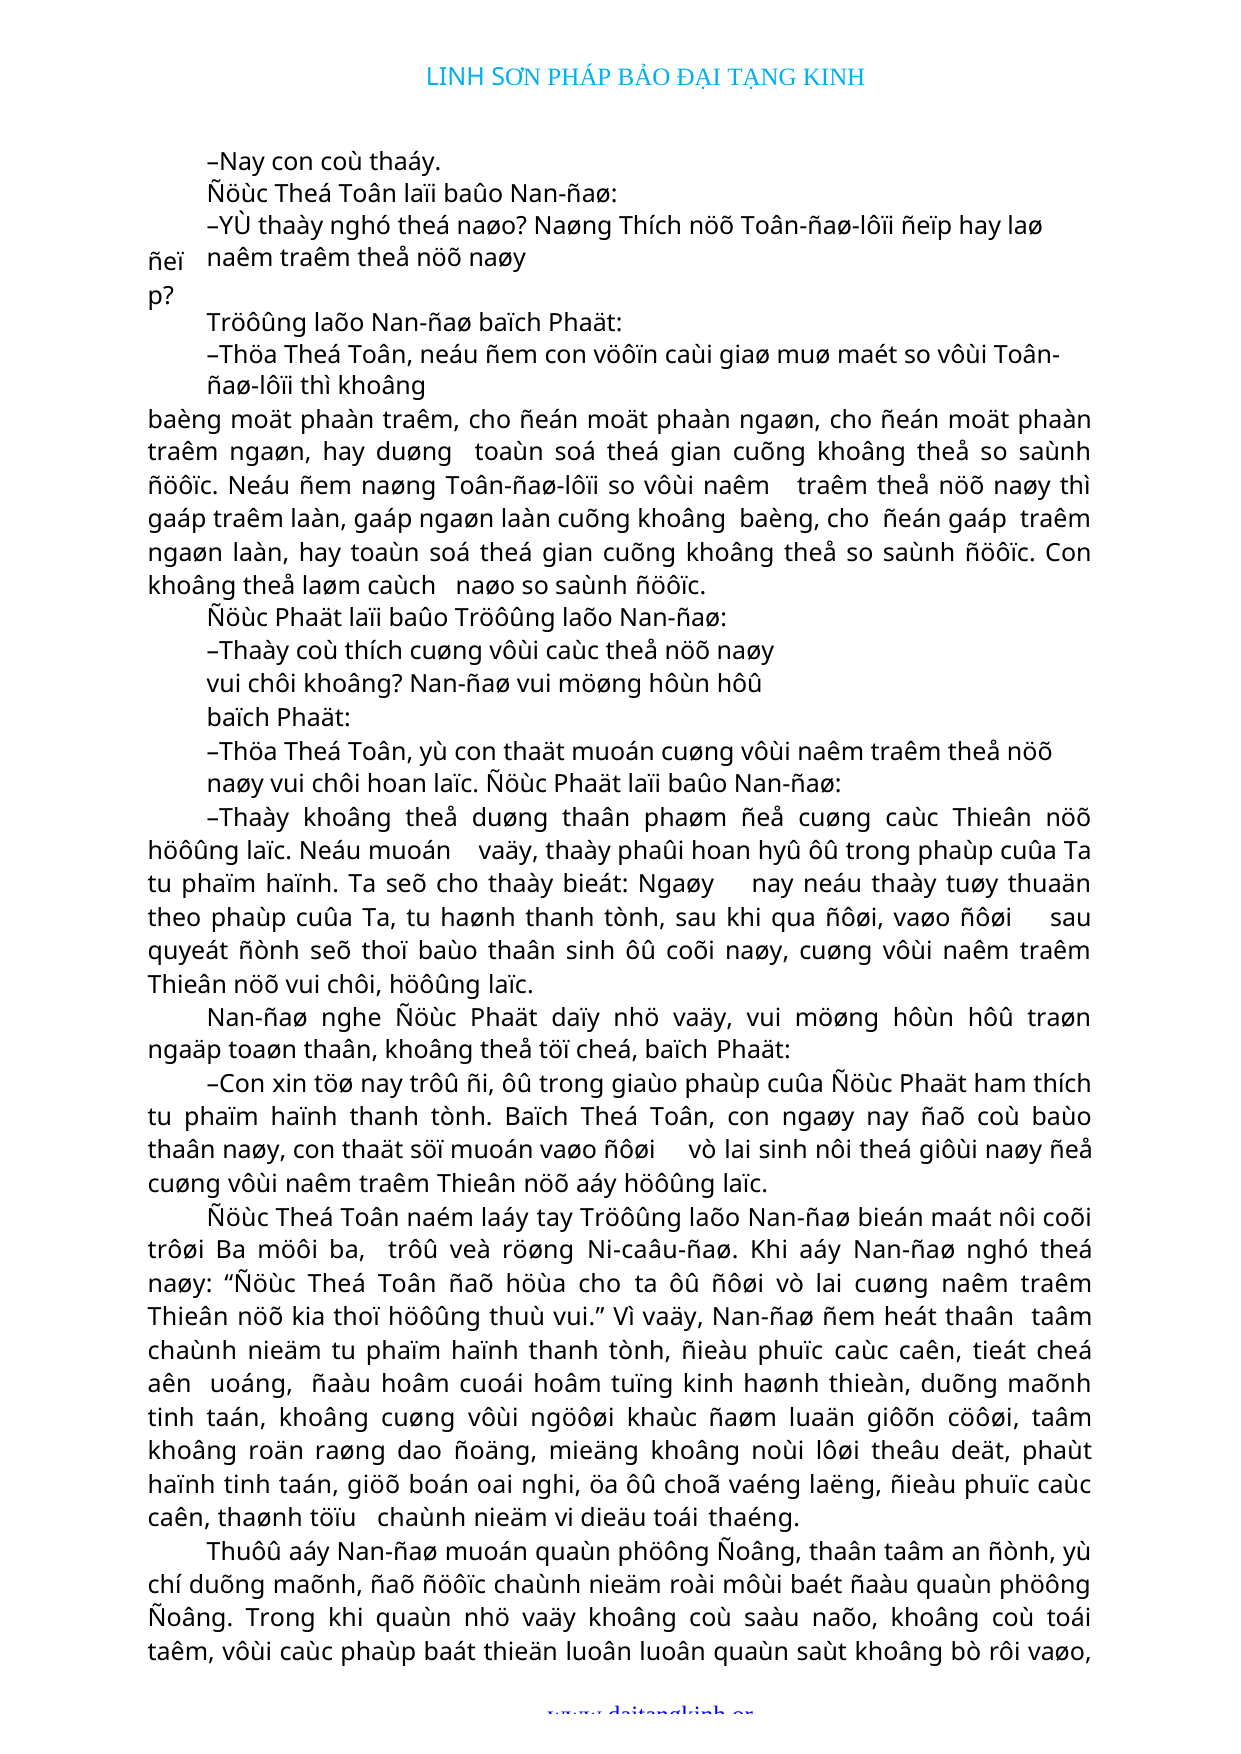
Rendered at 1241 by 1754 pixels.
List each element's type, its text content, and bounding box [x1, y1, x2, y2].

text –Thöa Theá Toân, neáu ñem con vöôïn caùi giaø muø maét so vôùi Toân-ñaø-lôïi thì khoâng [206, 338, 1105, 401]
text Ñöùc Phaät laïi baûo Tröôûng laõo Nan-ñaø: [206, 602, 1105, 633]
text Nan-ñaø nghe Ñöùc Phaät daïy nhö vaäy, vui möøng hôùn hôû traøn ngaäp toaøn thaân, khoâng theå töï cheá, baïch Phaät: [147, 1001, 1093, 1066]
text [147, 1534, 1093, 1667]
text Ñöùc Theá Toân naém laáy tay Tröôûng laõo Nan-ñaø bieán maát nôi coõi trôøi Ba möôi ba, trôû veà röøng Ni-caâu-ñaø. Khi aáy Nan-ñaø nghó theá naøy: “Ñöùc Theá Toân ñaõ höùa cho ta ôû ñôøi vò lai cuøng naêm traêm Thieân nöõ kia thoï höôûng thuù vui.” Vì vaäy, Nan-ñaø ñem heát thaân taâm chaùnh nieäm tu phaïm haïnh thanh tònh, ñieàu phuïc caùc caên, tieát cheá aên uoáng, ñaàu hoâm cuoái hoâm tuïng kinh haønh thieàn, duõng maõnh tinh taán, khoâng cuøng vôùi ngöôøi khaùc ñaøm luaän giôõn cöôøi, taâm khoâng roän raøng dao ñoäng, mieäng khoâng noùi lôøi theâu deät, phaùt haïnh tinh taán, giöõ boán oai nghi, öa ôû choã vaéng laëng, ñieàu phuïc caùc caên, thaønh töïu chaùnh nieäm vi dieäu toái thaéng. [147, 1199, 1093, 1534]
text –Nay con coù thaáy. [206, 145, 1105, 177]
text ñeïp? [147, 244, 199, 312]
text –Con xin töø nay trôû ñi, ôû trong giaùo phaùp cuûa Ñöùc Phaät ham thích tu phaïm haïnh thanh tònh. Baïch Theá Toân, con ngaøy nay ñaõ coù baùo thaân naøy, con thaät söï muoán vaøo ñôøi vò lai sinh nôi theá giôùi naøy ñeå cuøng vôùi naêm traêm Thieân nöõ aáy höôûng laïc. [147, 1066, 1093, 1199]
text baèng moät phaàn traêm, cho ñeán moät phaàn ngaøn, cho ñeán moät phaàn traêm ngaøn, hay duøng toaùn soá theá gian cuõng khoâng theå so saùnh ñöôïc. Neáu ñem naøng Toân-ñaø-lôïi so vôùi naêm traêm theå nöõ naøy thì gaáp traêm laàn, gaáp ngaøn laàn cuõng khoâng baèng, cho ñeán gaáp traêm ngaøn laàn, hay toaùn soá theá gian cuõng khoâng theå so saùnh ñöôïc. Con khoâng theå laøm caùch naøo so saùnh ñöôïc. [147, 401, 1093, 602]
text Ñöùc Theá Toân laïi baûo Nan-ñaø: [206, 177, 1105, 209]
text –Thaày coù thích cuøng vôùi caùc theå nöõ naøy vui chôi khoâng? Nan-ñaø vui möøng hôùn hôû baïch Phaät: [206, 633, 804, 733]
text Tröôûng laõo Nan-ñaø baïch Phaät: [206, 306, 1105, 338]
text –Thaày khoâng theå duøng thaân phaøm ñeå cuøng caùc Thieân nöõ höôûng laïc. Neáu muoán vaäy, thaày phaûi hoan hyû ôû trong phaùp cuûa Ta tu phaïm haïnh. Ta seõ cho thaày bieát: Ngaøy nay neáu thaày tuøy thuaän theo phaùp cuûa Ta, tu haønh thanh tònh, sau khi qua ñôøi, vaøo ñôøi sau quyeát ñònh seõ thoï baùo thaân sinh ôû coõi naøy, cuøng vôùi naêm traêm Thieân nöõ vui chôi, höôûng laïc. [147, 800, 1093, 1001]
text –Thöa Theá Toân, yù con thaät muoán cuøng vôùi naêm traêm theå nöõ naøy vui chôi hoan laïc. Ñöùc Phaät laïi baûo Nan-ñaø: [206, 733, 1074, 800]
text –YÙ thaày nghó theá naøo? Naøng Thích nöõ Toân-ñaø-lôïi ñeïp hay laø naêm traêm theå nöõ naøy [206, 209, 1105, 273]
